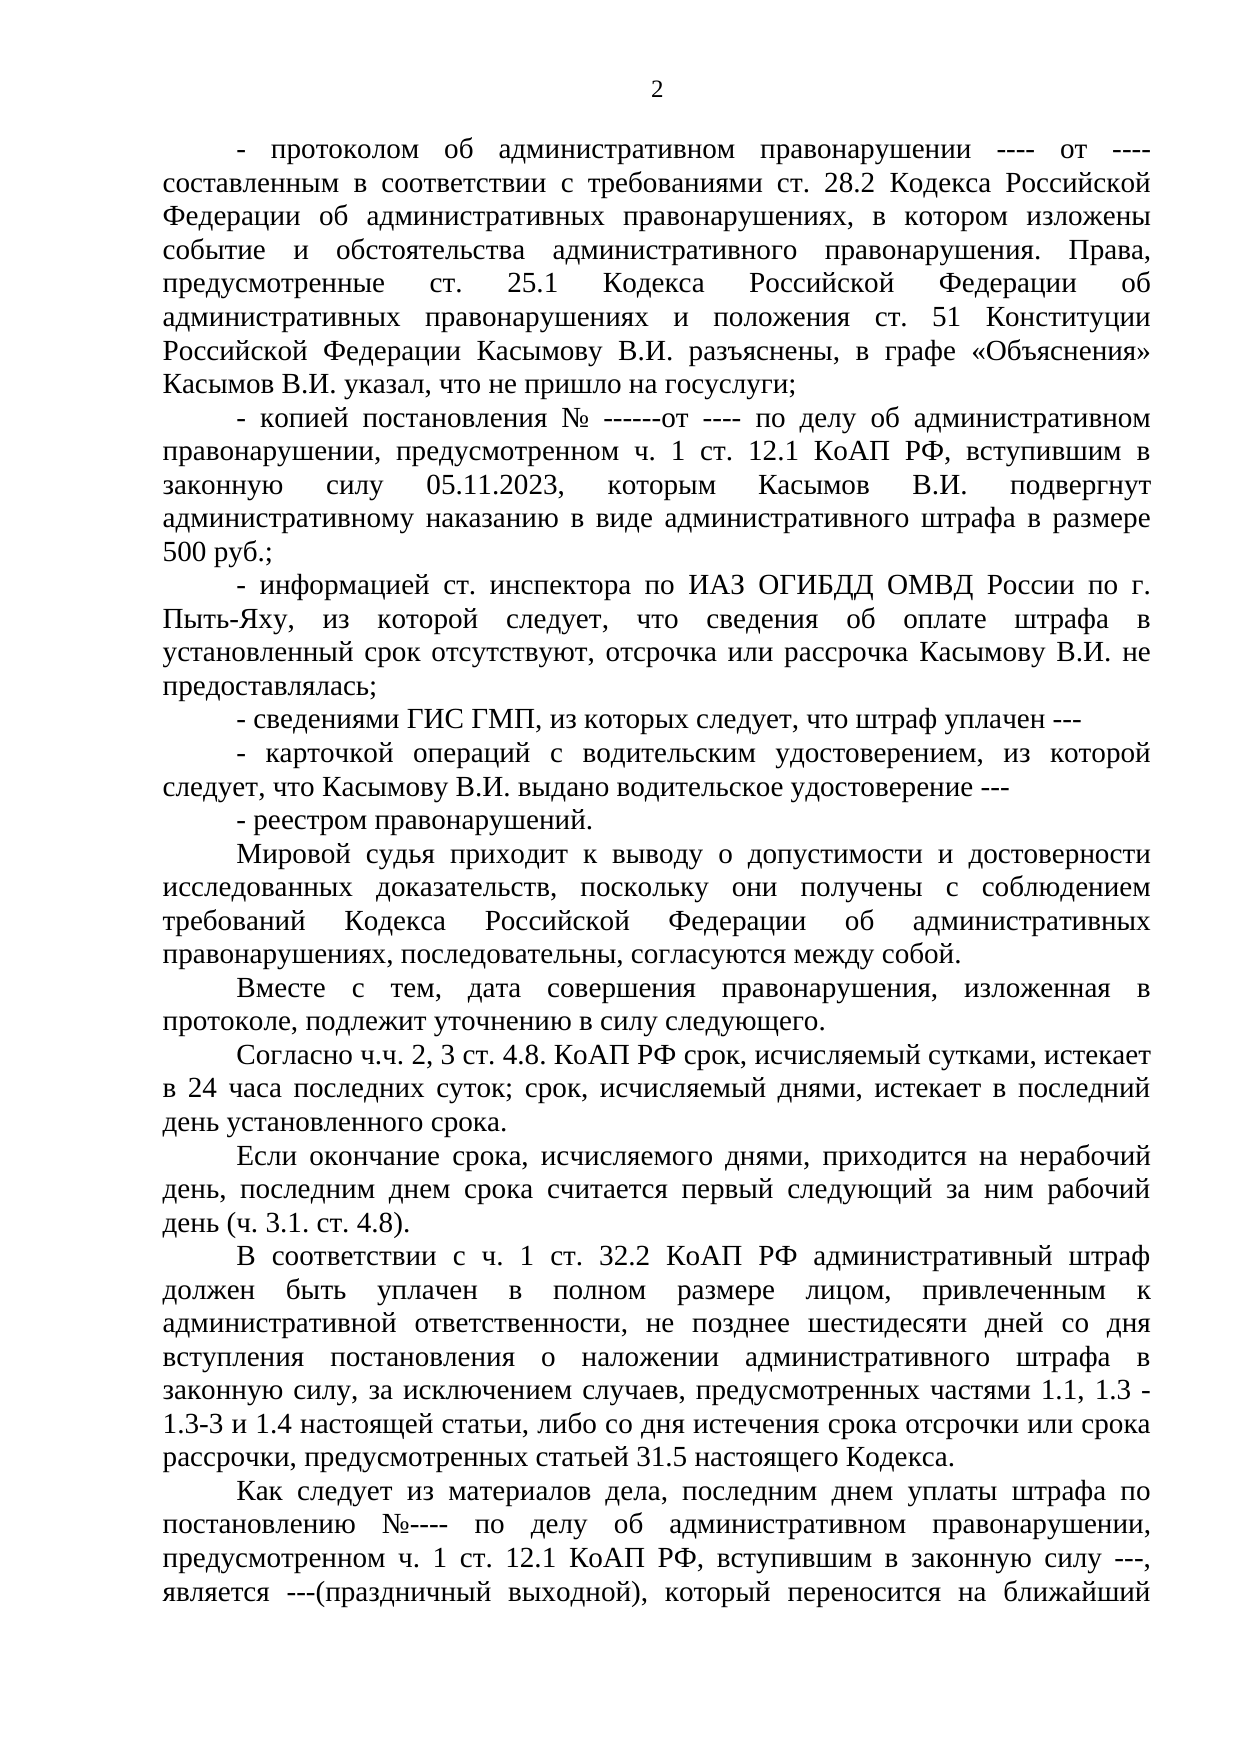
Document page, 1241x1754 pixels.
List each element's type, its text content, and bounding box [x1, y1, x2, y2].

text - информацией ст. инспектора по ИАЗ ОГИБДД ОМВД России по г. Пыть-Яху, из которой следует, что сведения об оплате штрафа в установленный срок отсутствуют, отсрочка или рассрочка Касымову В.И. не предоставлялась; [162, 567, 1152, 702]
text Согласно ч.ч. 2, 3 ст. 4.8. КоАП РФ срок, исчисляемый сутками, истекает в 24 часа последних суток; срок, исчисляемый днями, истекает в последний день установленного срока. [162, 1037, 1152, 1138]
text В соответствии с ч. 1 ст. 32.2 КоАП РФ административный штраф должен быть уплачен в полном размере лицом, привлеченным к административной ответственности, не позднее шестидесяти дней со дня вступления постановления о наложении административного штрафа в законную силу, за исключением случаев, предусмотренных частями 1.1, 1.3 - 1.3-3 и 1.4 настоящей статьи, либо со дня истечения срока отсрочки или срока рассрочки, предусмотренных статьей 31.5 настоящего Кодекса. [162, 1238, 1152, 1473]
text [162, 1473, 1152, 1607]
text - сведениями ГИС ГМП, из которых следует, что штраф уплачен --- [162, 702, 1152, 735]
text - карточкой операций с водительским удостоверением, из которой следует, что Касымову В.И. выдано водительское удостоверение --- [162, 735, 1152, 802]
text Мировой судья приходит к выводу о допустимости и достоверности исследованных доказательств, поскольку они получены с соблюдением требований Кодекса Российской Федерации об административных правонарушениях, последовательны, согласуются между собой. [162, 836, 1152, 970]
text Вместе с тем, дата совершения правонарушения, изложенная в протоколе, подлежит уточнению в силу следующего. [162, 970, 1152, 1037]
text - реестром правонарушений. [162, 802, 1152, 836]
text - протоколом об административном правонарушении ---- от ----составленным в соответствии с требованиями ст. 28.2 Кодекса Российской Федерации об административных правонарушениях, в котором изложены событие и обстоятельства административного правонарушения. Права, предусмотренные ст. 25.1 Кодекса Российской Федерации об административных правонарушениях и положения ст. 51 Конституции Российской Федерации Касымову В.И. разъяснены, в графе «Объяснения» Касымов В.И. указал, что не пришло на госуслуги; [162, 131, 1152, 400]
text Если окончание срока, исчисляемого днями, приходится на нерабочий день, последним днем срока считается первый следующий за ним рабочий день (ч. 3.1. ст. 4.8). [162, 1138, 1152, 1238]
text - копией постановления № ------от ---- по делу об административном правонарушении, предусмотренном ч. 1 ст. 12.1 КоАП РФ, вступившим в законную силу 05.11.2023, которым Касымов В.И. подвергнут административному наказанию в виде административного штрафа в размере 500 руб.; [162, 400, 1152, 567]
